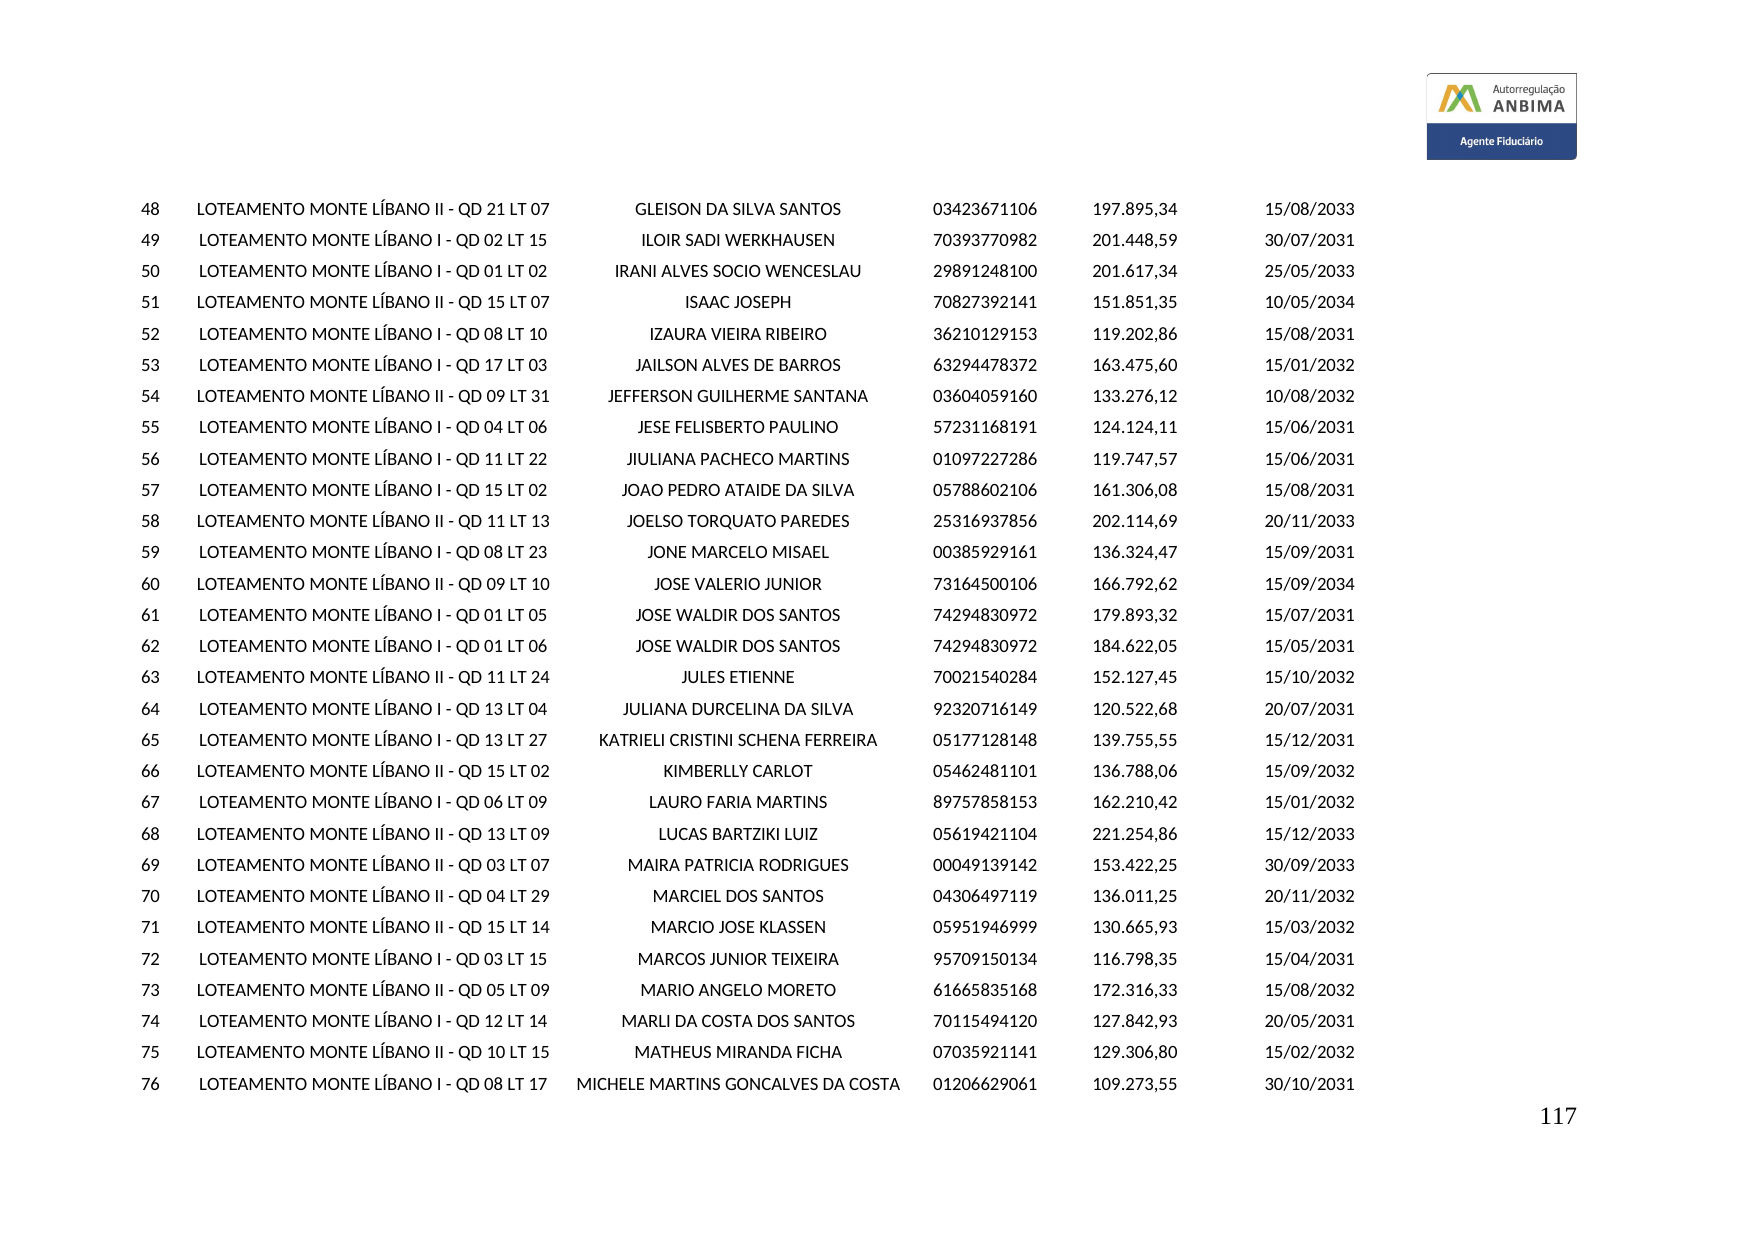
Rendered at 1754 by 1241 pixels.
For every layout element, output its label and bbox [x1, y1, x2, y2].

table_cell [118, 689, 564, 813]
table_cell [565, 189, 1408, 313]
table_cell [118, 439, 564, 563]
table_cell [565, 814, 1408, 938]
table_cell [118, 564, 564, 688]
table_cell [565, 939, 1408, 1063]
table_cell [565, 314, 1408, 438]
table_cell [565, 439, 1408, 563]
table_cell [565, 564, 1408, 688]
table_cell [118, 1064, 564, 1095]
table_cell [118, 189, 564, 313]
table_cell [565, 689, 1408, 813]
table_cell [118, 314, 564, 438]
picture [1426, 73, 1577, 160]
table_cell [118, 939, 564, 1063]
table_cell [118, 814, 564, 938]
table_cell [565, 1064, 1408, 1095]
